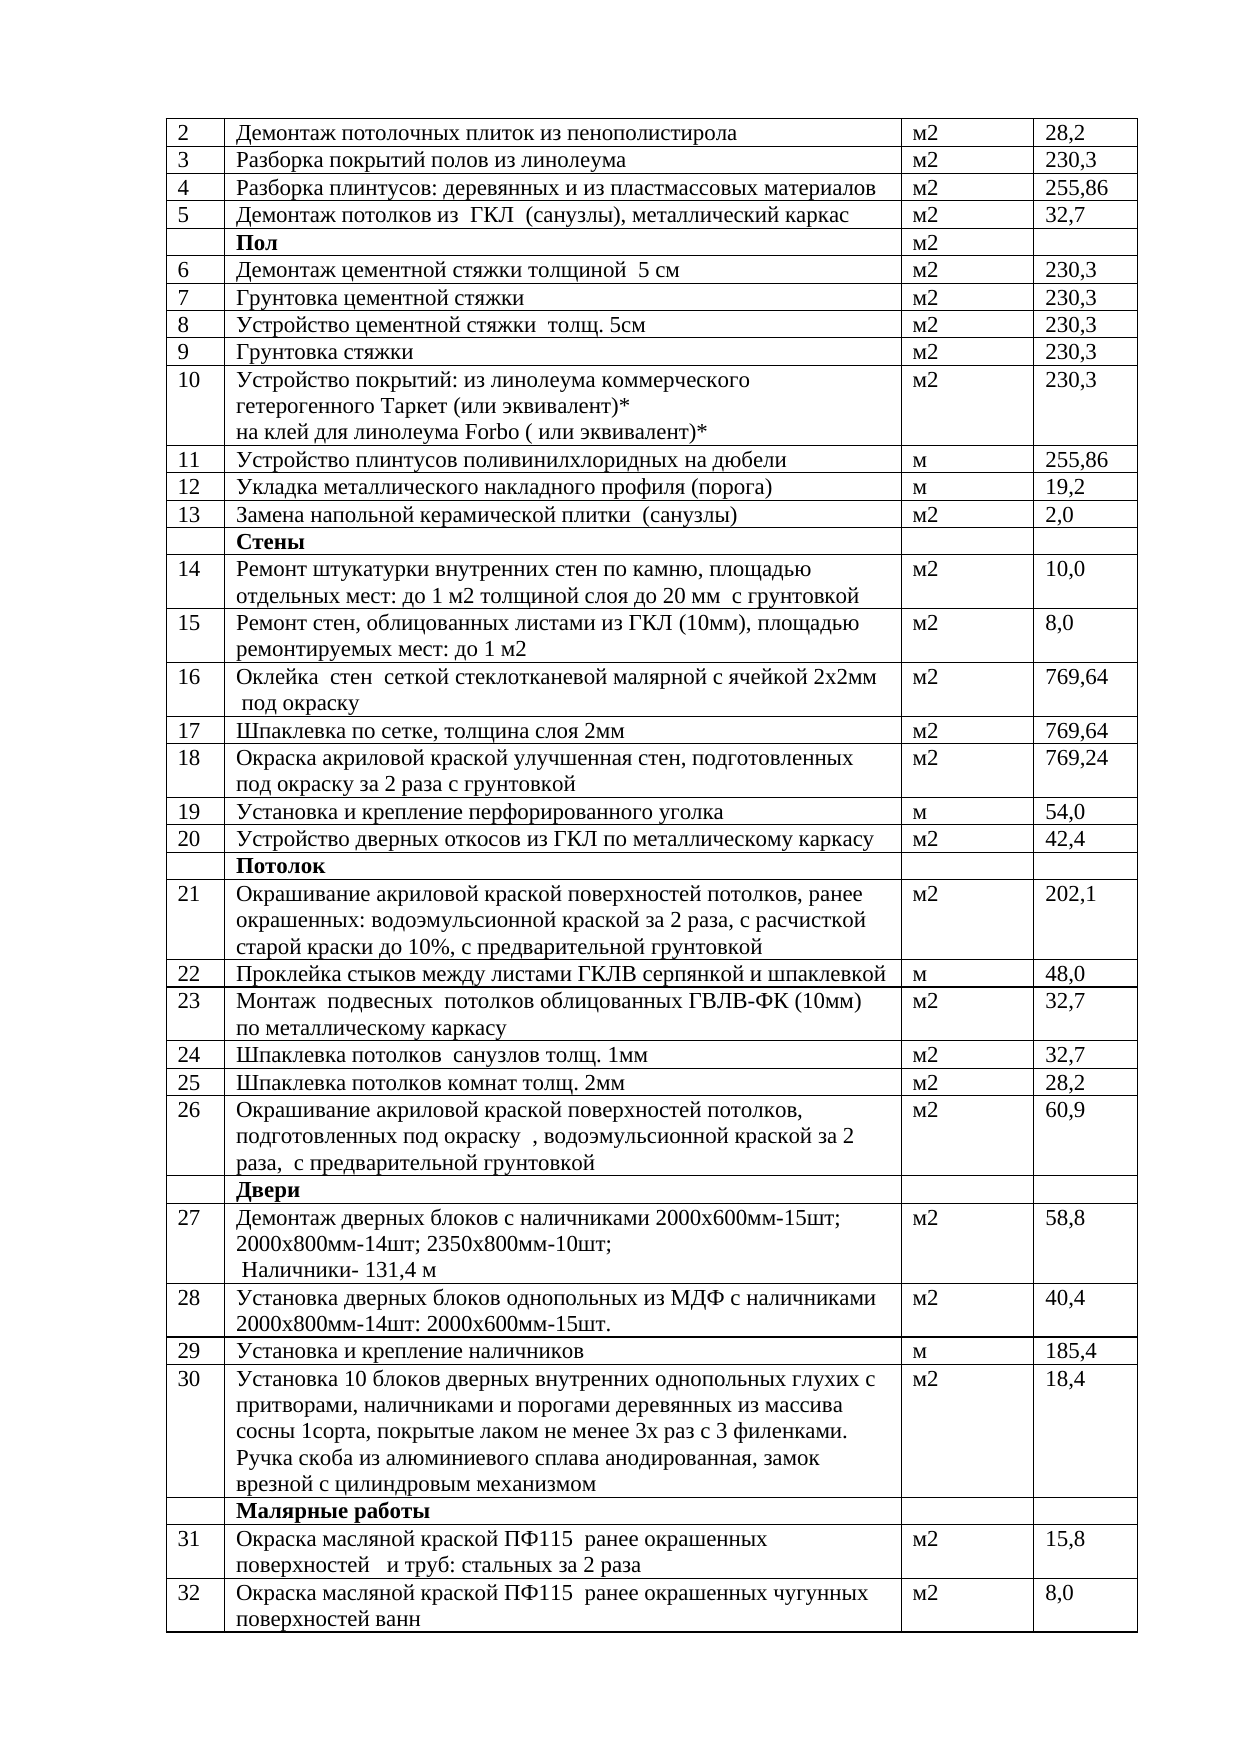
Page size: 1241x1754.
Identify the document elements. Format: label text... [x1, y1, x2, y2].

table_cell 14 [167, 555, 224, 608]
table_cell 230,3 [1034, 256, 1137, 282]
table_cell 29 [167, 1338, 224, 1364]
table_cell [1034, 229, 1137, 255]
table_cell Демонтаж потолочных плиток из пенополистирола [225, 119, 901, 146]
table_cell [167, 1176, 224, 1202]
table_cell 19,2 [1034, 473, 1137, 499]
table_cell Окрашивание акриловой краской поверхностей потолков, ранее окрашенных: водоэмульсионной краской за 2 раза, с расчисткой старой краски до 10%, с предварительной грунтовкой [225, 880, 901, 959]
table_cell [1034, 1498, 1137, 1524]
table_cell 42,4 [1034, 825, 1137, 852]
table_cell Окрашивание акриловой краской поверхностей потолков, подготовленных под окраску , водоэмульсионной краской за 2 раза, с предварительной грунтовкой [225, 1096, 901, 1175]
table_cell 11 [167, 446, 224, 472]
table_cell м2 [902, 201, 1033, 228]
table_cell 230,3 [1034, 311, 1137, 337]
table_cell 28,2 [1034, 119, 1137, 146]
table_cell Малярные работы [225, 1498, 901, 1524]
table_cell 15 [167, 609, 224, 662]
table_cell Ремонт стен, облицованных листами из ГКЛ (10мм), площадью ремонтируемых мест: до 1 м2 [225, 609, 901, 662]
table_cell 8,0 [1034, 1579, 1137, 1631]
table_cell 769,24 [1034, 744, 1137, 797]
table_cell Оклейка стен сеткой стеклотканевой малярной с ячейкой 2х2мм под окраску [225, 663, 901, 716]
table_cell 27 [167, 1204, 224, 1283]
table_cell 8,0 [1034, 609, 1137, 662]
table_cell Окраска масляной краской ПФ115 ранее окрашенных поверхностей и труб: стальных за 2 раза [225, 1525, 901, 1578]
table_cell Окраска акриловой краской улучшенная стен, подготовленных под окраску за 2 раза с грунтовкой [225, 744, 901, 797]
table_cell Двери [225, 1176, 901, 1202]
table_cell Разборка покрытий полов из линолеума [225, 147, 901, 173]
table_cell 21 [167, 880, 224, 959]
table_cell 16 [167, 663, 224, 716]
table_cell 22 [167, 960, 224, 986]
table_cell [167, 229, 224, 255]
table_cell Устройство дверных откосов из ГКЛ по металлическому каркасу [225, 825, 901, 852]
table_cell Шпаклевка потолков комнат толщ. 2мм [225, 1069, 901, 1095]
table_cell 769,64 [1034, 717, 1137, 743]
table_cell Проклейка стыков между листами ГКЛВ серпянкой и шпаклевкой [225, 960, 901, 986]
table_cell м2 [902, 366, 1033, 445]
table_cell Демонтаж дверных блоков с наличниками 2000х600мм-15шт; 2000х800мм-14шт; 2350х800мм-10шт; Наличники- 131,4 м [225, 1204, 901, 1283]
table_cell 25 [167, 1069, 224, 1095]
table_cell 48,0 [1034, 960, 1137, 986]
table_cell 5 [167, 201, 224, 228]
table_cell 18 [167, 744, 224, 797]
table_cell 230,3 [1034, 284, 1137, 310]
table_cell м2 [902, 338, 1033, 365]
table_cell 6 [167, 256, 224, 282]
table_cell м2 [902, 284, 1033, 310]
table_cell [902, 1498, 1033, 1524]
table_cell 15,8 [1034, 1525, 1137, 1578]
table_cell Шпаклевка по сетке, толщина слоя 2мм [225, 717, 901, 743]
table_cell Стены [225, 528, 901, 554]
table_cell м [902, 960, 1033, 986]
table_cell 32,7 [1034, 1041, 1137, 1068]
table_cell 10,0 [1034, 555, 1137, 608]
table_cell [167, 853, 224, 879]
table_cell Ремонт штукатурки внутренних стен по камню, площадью отдельных мест: до 1 м2 толщиной слоя до 20 мм с грунтовкой [225, 555, 901, 608]
table_cell 230,3 [1034, 147, 1137, 173]
table_cell Установка 10 блоков дверных внутренних однопольных глухих с притворами, наличниками и порогами деревянных из массива сосны 1сорта, покрытые лаком не менее 3х раз с 3 филенками. Ручка скоба из алюминиевого сплава анодированная, замок врезной с цилиндровым механизмом [225, 1365, 901, 1497]
table_cell 17 [167, 717, 224, 743]
table_cell 24 [167, 1041, 224, 1068]
table_cell Грунтовка цементной стяжки [225, 284, 901, 310]
table_cell м2 [902, 256, 1033, 282]
table_cell [902, 1176, 1033, 1202]
table_cell [1034, 528, 1137, 554]
table_cell м2 [902, 119, 1033, 146]
table_cell м2 [902, 825, 1033, 852]
table_cell 4 [167, 174, 224, 200]
table_cell 10 [167, 366, 224, 445]
table_cell Устройство покрытий: из линолеума коммерческого гетерогенного Таркет (или эквивалент)* на клей для линолеума Forbo ( или эквивалент)* [225, 366, 901, 445]
table_cell м [902, 446, 1033, 472]
table_cell Разборка плинтусов: деревянных и из пластмассовых материалов [225, 174, 901, 200]
table_cell [167, 1498, 224, 1524]
table_cell м2 [902, 311, 1033, 337]
table_cell м2 [902, 880, 1033, 959]
table_cell 2,0 [1034, 501, 1137, 527]
table_cell [1034, 1176, 1137, 1202]
table_cell м2 [902, 1204, 1033, 1283]
table_cell 28,2 [1034, 1069, 1137, 1095]
table_cell 12 [167, 473, 224, 499]
table_cell м2 [902, 1284, 1033, 1336]
table_cell 32,7 [1034, 988, 1137, 1040]
table_cell [167, 528, 224, 554]
table_cell м [902, 473, 1033, 499]
table_cell 23 [167, 988, 224, 1040]
table_cell Монтаж подвесных потолков облицованных ГВЛВ-ФК (10мм) по металлическому каркасу [225, 988, 901, 1040]
table_cell Потолок [225, 853, 901, 879]
table_cell 20 [167, 825, 224, 852]
table_cell Устройство плинтусов поливинилхлоридных на дюбели [225, 446, 901, 472]
table_cell 255,86 [1034, 446, 1137, 472]
table_cell м2 [902, 1525, 1033, 1578]
table_cell Установка и крепление перфорированного уголка [225, 798, 901, 824]
table_cell 31 [167, 1525, 224, 1578]
table_cell [902, 853, 1033, 879]
table_cell м2 [902, 229, 1033, 255]
table_cell 19 [167, 798, 224, 824]
table_cell Установка дверных блоков однопольных из МДФ с наличниками 2000х800мм-14шт: 2000х600мм-15шт. [225, 1284, 901, 1336]
table_cell Устройство цементной стяжки толщ. 5см [225, 311, 901, 337]
table_cell 54,0 [1034, 798, 1137, 824]
table_cell Демонтаж цементной стяжки толщиной 5 см [225, 256, 901, 282]
table_cell м2 [902, 174, 1033, 200]
table_cell 769,64 [1034, 663, 1137, 716]
table_cell 3 [167, 147, 224, 173]
table_cell 26 [167, 1096, 224, 1175]
table_cell [902, 528, 1033, 554]
table_cell 9 [167, 338, 224, 365]
table_cell Укладка металлического накладного профиля (порога) [225, 473, 901, 499]
table_cell м2 [902, 1069, 1033, 1095]
table_cell м2 [902, 1041, 1033, 1068]
table_cell м [902, 798, 1033, 824]
table_cell 202,1 [1034, 880, 1137, 959]
table_cell 230,3 [1034, 338, 1137, 365]
table_cell 40,4 [1034, 1284, 1137, 1336]
table_cell Демонтаж потолков из ГКЛ (санузлы), металлический каркас [225, 201, 901, 228]
table_cell 28 [167, 1284, 224, 1336]
table_cell 8 [167, 311, 224, 337]
table_cell м2 [902, 609, 1033, 662]
table_cell м2 [902, 988, 1033, 1040]
table_cell м2 [902, 501, 1033, 527]
table_cell 13 [167, 501, 224, 527]
table_cell 18,4 [1034, 1365, 1137, 1497]
table_cell [1034, 853, 1137, 879]
table_cell 60,9 [1034, 1096, 1137, 1175]
table_cell Пол [225, 229, 901, 255]
table_cell 2 [167, 119, 224, 146]
table_cell 32 [167, 1579, 224, 1631]
table_cell м2 [902, 147, 1033, 173]
table_cell м2 [902, 1365, 1033, 1497]
table_cell Замена напольной керамической плитки (санузлы) [225, 501, 901, 527]
table_cell 58,8 [1034, 1204, 1137, 1283]
table_cell 7 [167, 284, 224, 310]
table_cell м [902, 1338, 1033, 1364]
table_cell 185,4 [1034, 1338, 1137, 1364]
table_cell м2 [902, 663, 1033, 716]
table_cell Окраска масляной краской ПФ115 ранее окрашенных чугунных поверхностей ванн [225, 1579, 901, 1631]
table_cell 255,86 [1034, 174, 1137, 200]
table_cell Шпаклевка потолков санузлов толщ. 1мм [225, 1041, 901, 1068]
table_cell Грунтовка стяжки [225, 338, 901, 365]
table_cell 32,7 [1034, 201, 1137, 228]
table_cell м2 [902, 1096, 1033, 1175]
table_cell м2 [902, 555, 1033, 608]
table_cell м2 [902, 717, 1033, 743]
table_cell м2 [902, 1579, 1033, 1631]
table_cell 230,3 [1034, 366, 1137, 445]
table_cell Установка и крепление наличников [225, 1338, 901, 1364]
table_cell 30 [167, 1365, 224, 1497]
table_cell м2 [902, 744, 1033, 797]
